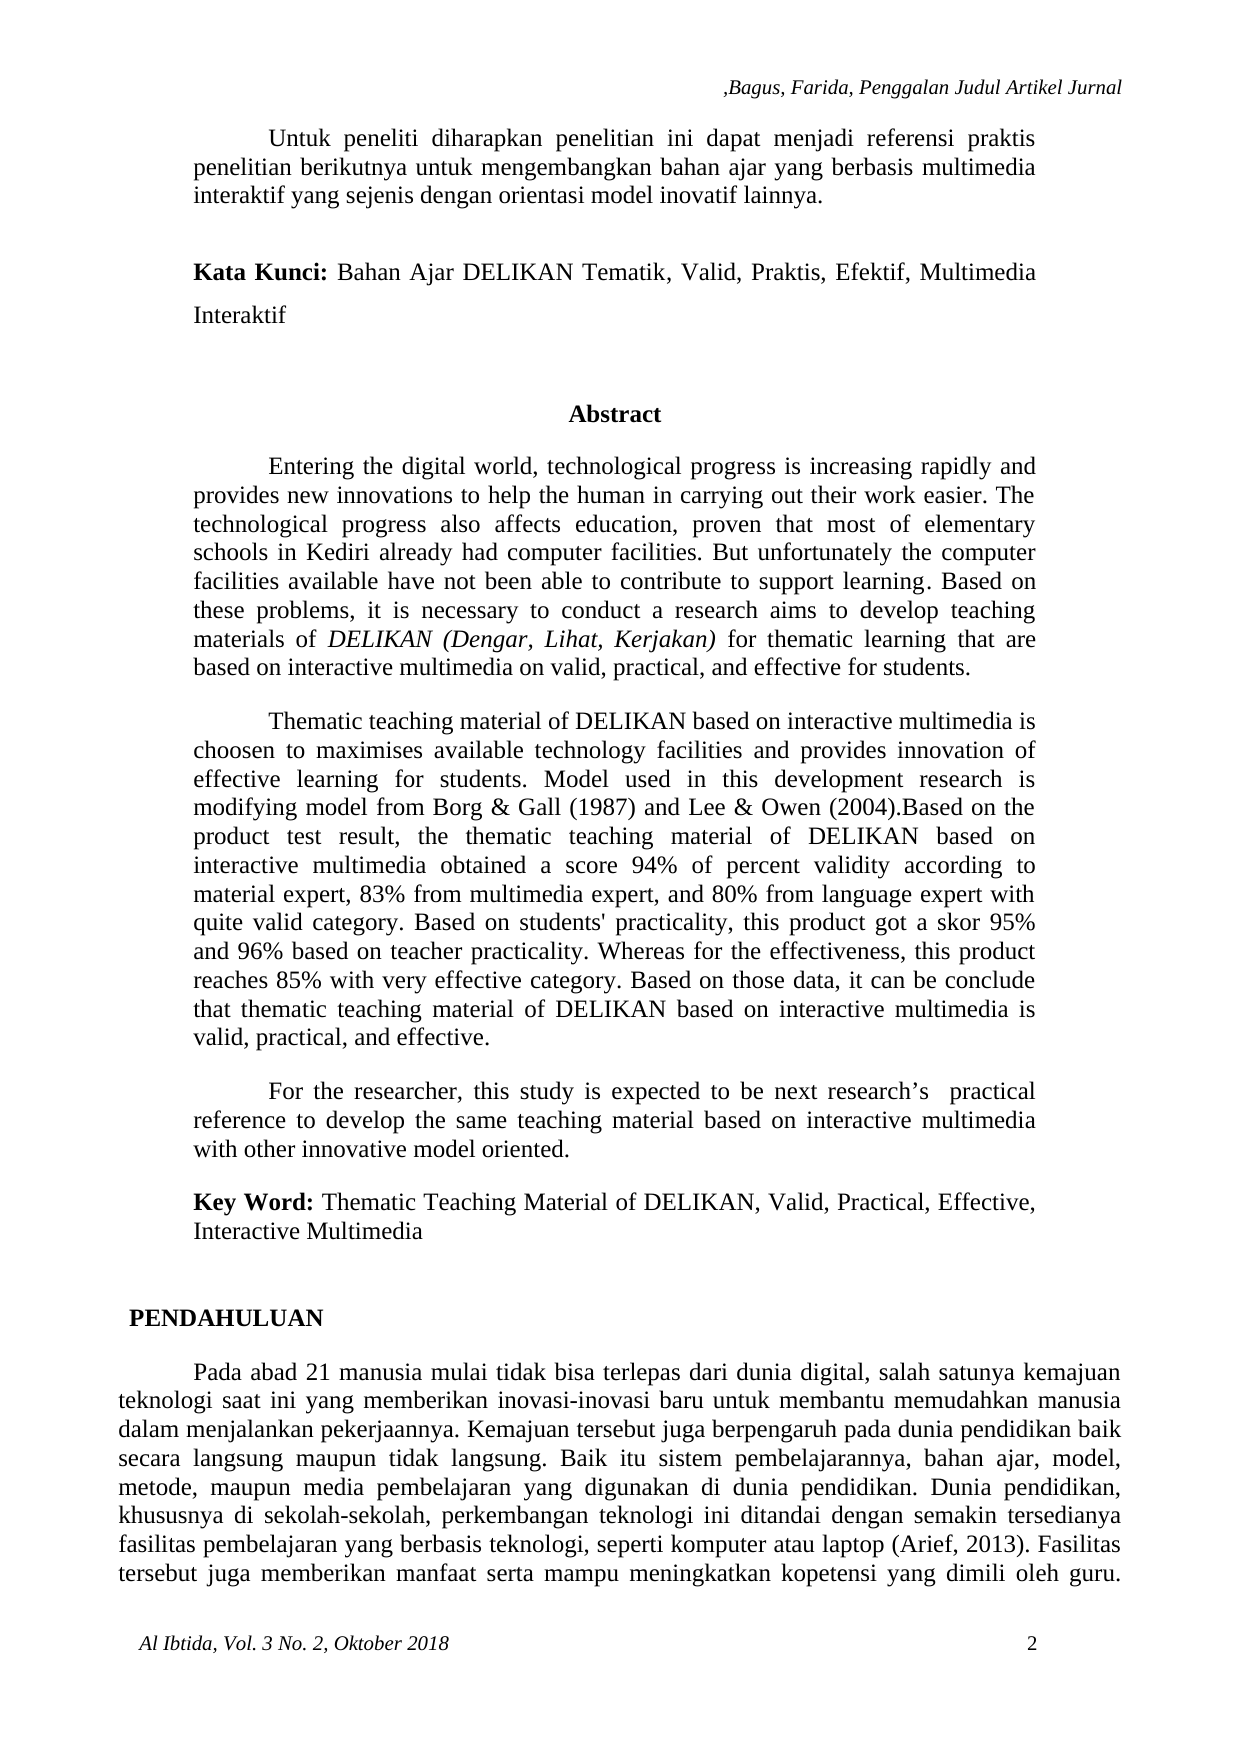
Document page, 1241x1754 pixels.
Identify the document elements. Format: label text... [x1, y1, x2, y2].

text Abstract [193, 405, 1037, 426]
text Untuk peneliti diharapkan penelitian ini dapat menjadi referensi praktis penelitian berikutnya untuk mengembangkan bahan ajar yang berbasis multimedia interaktif yang sejenis dengan orientasi model inovatif lainnya. [193, 123, 1036, 209]
text Thematic teaching material of DELIKAN based on interactive multimedia is choosen to maximises available technology facilities and provides innovation of effective learning for students. Model used in this development research is modifying model from Borg & Gall (1987) and Lee & Owen (2004).Based on the product test result, the thematic teaching material of DELIKAN based on interactive multimedia obtained a score 94% of percent validity according to material expert, 83% from multimedia expert, and 80% from language expert with quite valid category. Based on students' practicality, this product got a skor 95% and 96% based on teacher practicality. Whereas for the effectiveness, this product reaches 85% with very effective category. Based on those data, it can be conclude that thematic teaching material of DELIKAN based on interactive multimedia is valid, practical, and effective. [193, 706, 1036, 1051]
text Key Word: Thematic Teaching Material of DELIKAN, Valid, Practical, Effective, Interactive Multimedia [193, 1187, 1036, 1245]
text PENDAHULUAN [129, 1303, 1122, 1332]
text Entering the digital world, technological progress is increasing rapidly and provides new innovations to help the human in carrying out their work easier. The technological progress also affects education, proven that most of elementary schools in Kediri already had computer facilities. But unfortunately the computer facilities available have not been able to contribute to support learning. Based on these problems, it is necessary to conduct a research aims to develop teaching materials of DELIKAN (Dengar, Lihat, Kerjakan) for thematic learning that are based on interactive multimedia on valid, practical, and effective for students. [193, 451, 1036, 681]
text Kata Kunci: Bahan Ajar DELIKAN Tematik, Valid, Praktis, Efektif, Multimedia Interaktif [193, 257, 1037, 328]
text For the researcher, this study is expected to be next research’s practical reference to develop the same teaching material based on interactive multimedia with other innovative model oriented. [193, 1076, 1036, 1162]
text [118, 1357, 1122, 1587]
